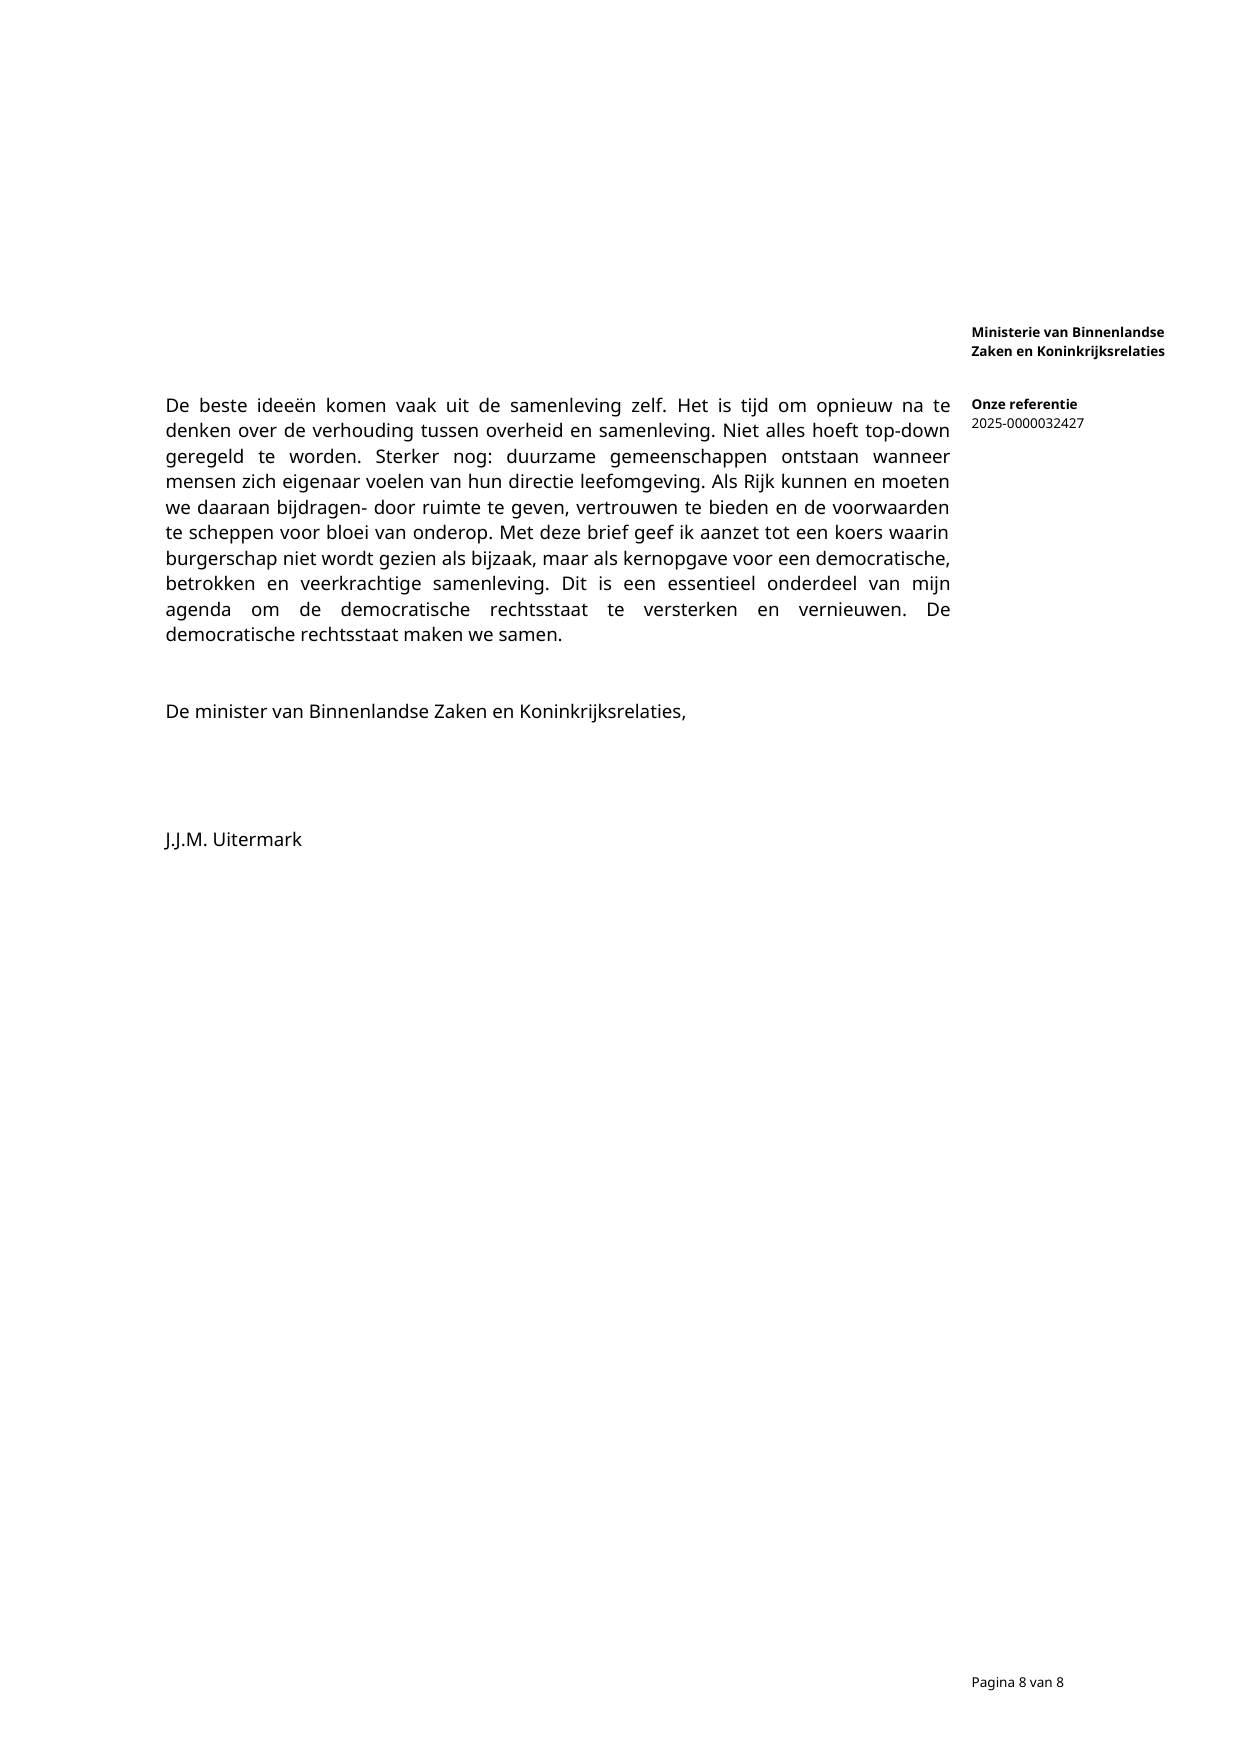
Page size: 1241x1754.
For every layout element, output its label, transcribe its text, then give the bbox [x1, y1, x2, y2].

text J.J.M. Uitermark [165, 826, 951, 851]
text De minister van Binnenlandse Zaken en Koninkrijksrelaties, [165, 698, 951, 724]
text De beste ideeën komen vaak uit de samenleving zelf. Het is tijd om opnieuw na te denken over de verhouding tussen overheid en samenleving. Niet alles hoeft top-down geregeld te worden. Sterker nog: duurzame gemeenschappen ontstaan wanneer mensen zich eigenaar voelen van hun directie leefomgeving. Als Rijk kunnen en moeten we daaraan bijdragen- door ruimte te geven, vertrouwen te bieden en de voorwaarden te scheppen voor bloei van onderop. Met deze brief geef ik aanzet tot een koers waarin burgerschap niet wordt gezien als bijzaak, maar als kernopgave voor een democratische, betrokken en veerkrachtige samenleving. Dit is een essentieel onderdeel van mijn agenda om de democratische rechtsstaat te versterken en vernieuwen. De democratische rechtsstaat maken we samen. [165, 392, 951, 647]
